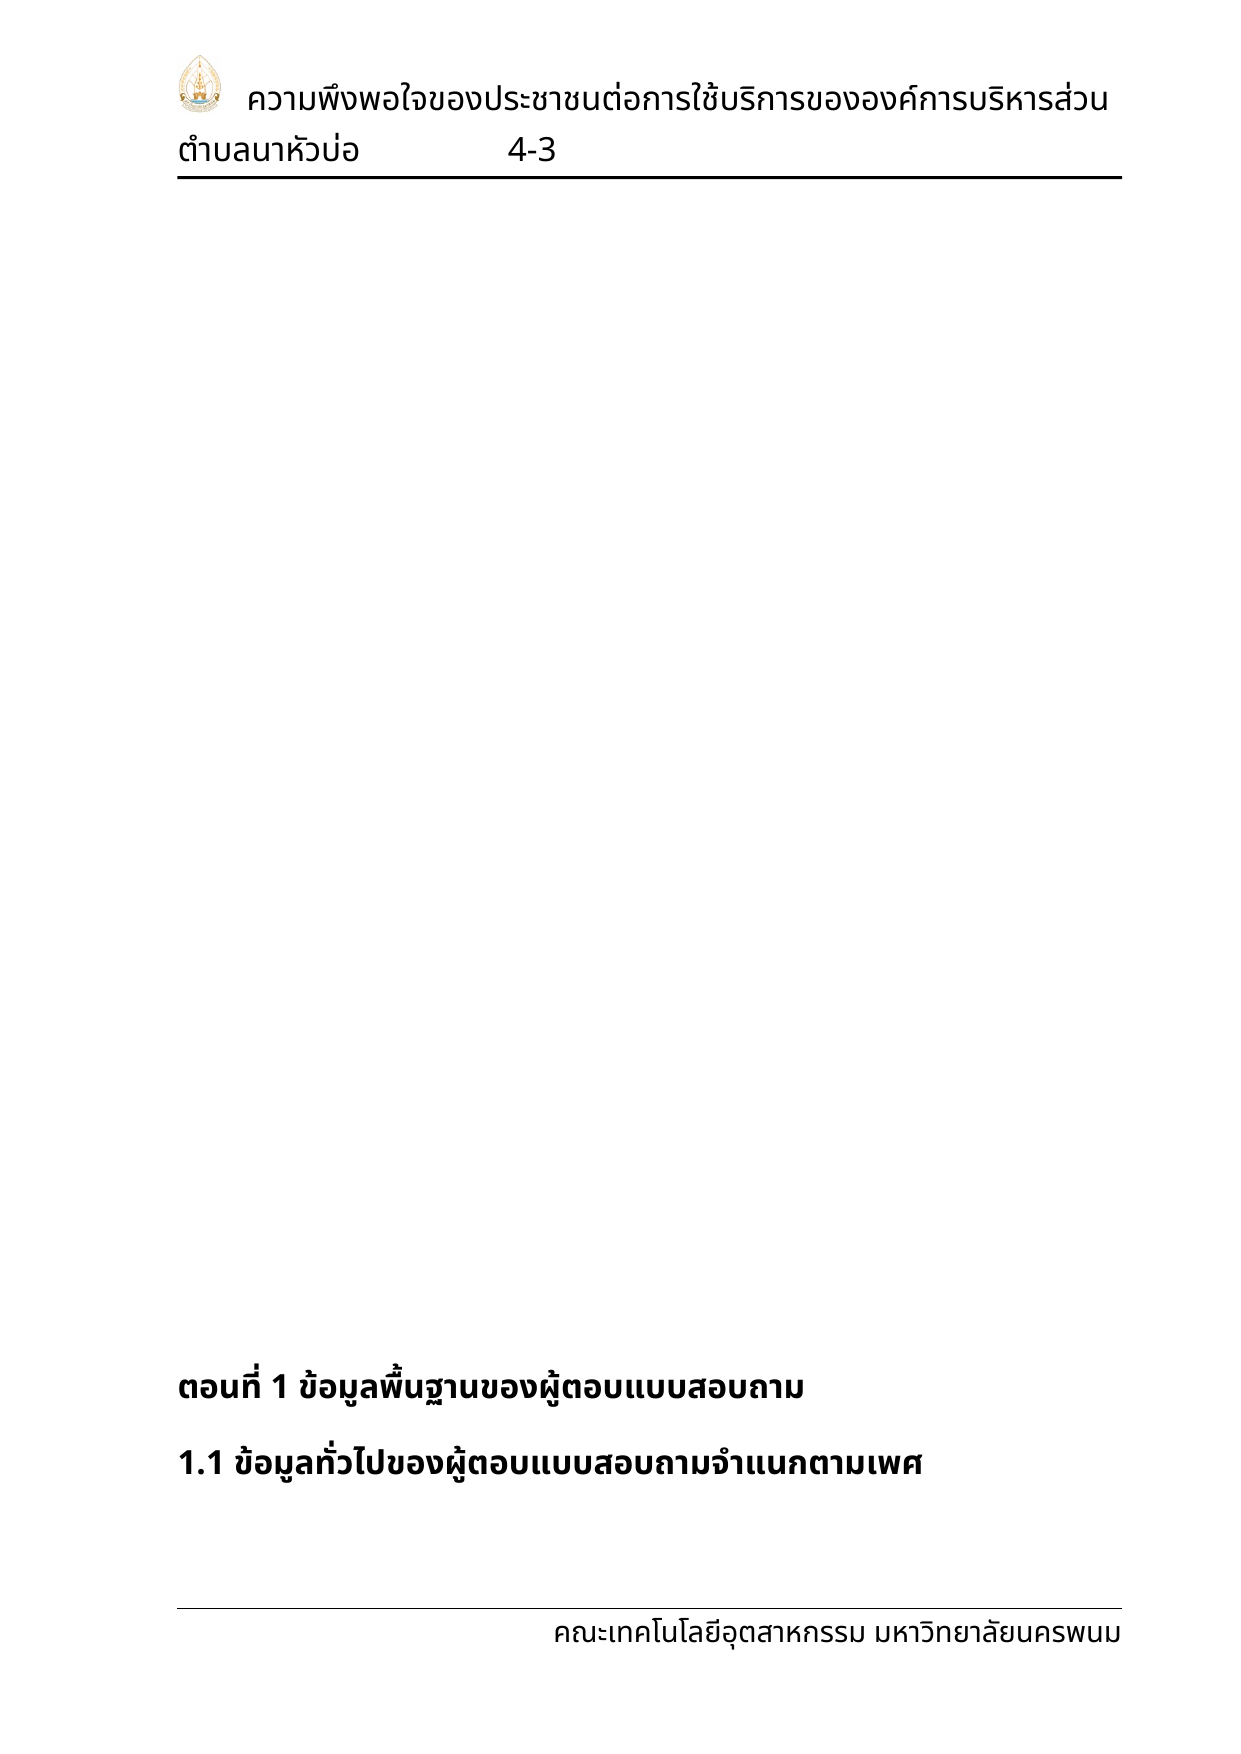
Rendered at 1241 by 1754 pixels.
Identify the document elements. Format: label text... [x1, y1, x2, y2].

picture [177, 55, 222, 114]
text 1.1 ข้อมูลทั่วไปของผู้ตอบแบบสอบถามจำแนกตามเพศ [177, 1439, 1122, 1489]
text ตอนที่ 1 ข้อมูลพื้นฐานของผู้ตอบแบบสอบถาม [177, 1363, 1122, 1413]
